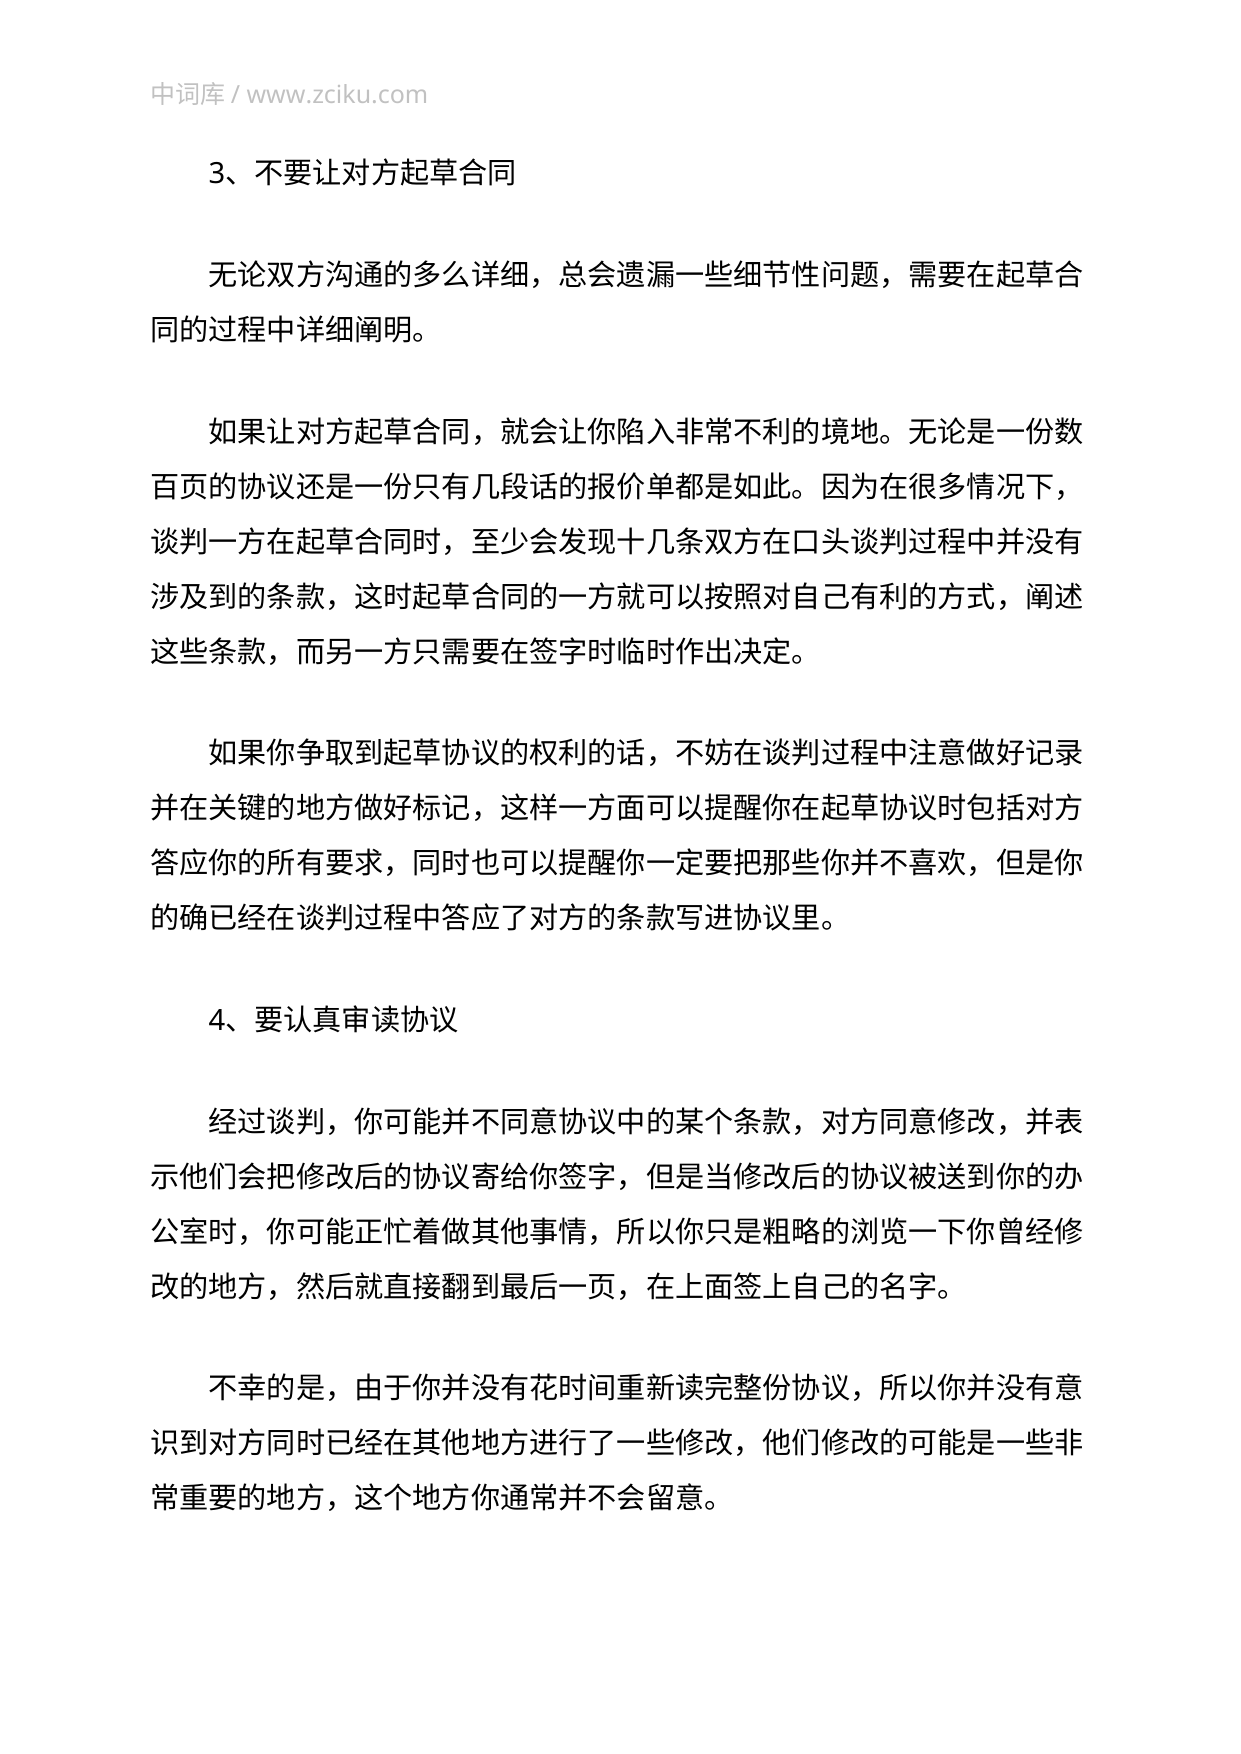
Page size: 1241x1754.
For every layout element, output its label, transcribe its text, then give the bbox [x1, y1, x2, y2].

text 如果让对方起草合同，就会让你陷入非常不利的境地。无论是一份数百页的协议还是一份只有几段话的报价单都是如此。因为在很多情况下，谈判一方在起草合同时，至少会发现十几条双方在口头谈判过程中并没有涉及到的条款，这时起草合同的一方就可以按照对自己有利的方式，阐述这些条款，而另一方只需要在签字时临时作出决定。 [150, 409, 1090, 671]
text 3、不要让对方起草合同 [150, 150, 1090, 192]
text 4、要认真审读协议 [150, 996, 1090, 1039]
text 经过谈判，你可能并不同意协议中的某个条款，对方同意修改，并表示他们会把修改后的协议寄给你签字，但是当修改后的协议被送到你的办公室时，你可能正忙着做其他事情，所以你只是粗略的浏览一下你曾经修改的地方，然后就直接翻到最后一页，在上面签上自己的名字。 [150, 1098, 1090, 1305]
text 不幸的是，由于你并没有花时间重新读完整份协议，所以你并没有意识到对方同时已经在其他地方进行了一些修改，他们修改的可能是一些非常重要的地方，这个地方你通常并不会留意。 [150, 1365, 1090, 1517]
text 无论双方沟通的多么详细，总会遗漏一些细节性问题，需要在起草合同的过程中详细阐明。 [150, 252, 1090, 349]
text 如果你争取到起草协议的权利的话，不妨在谈判过程中注意做好记录并在关键的地方做好标记，这样一方面可以提醒你在起草协议时包括对方答应你的所有要求，同时也可以提醒你一定要把那些你并不喜欢，但是你的确已经在谈判过程中答应了对方的条款写进协议里。 [150, 730, 1090, 937]
